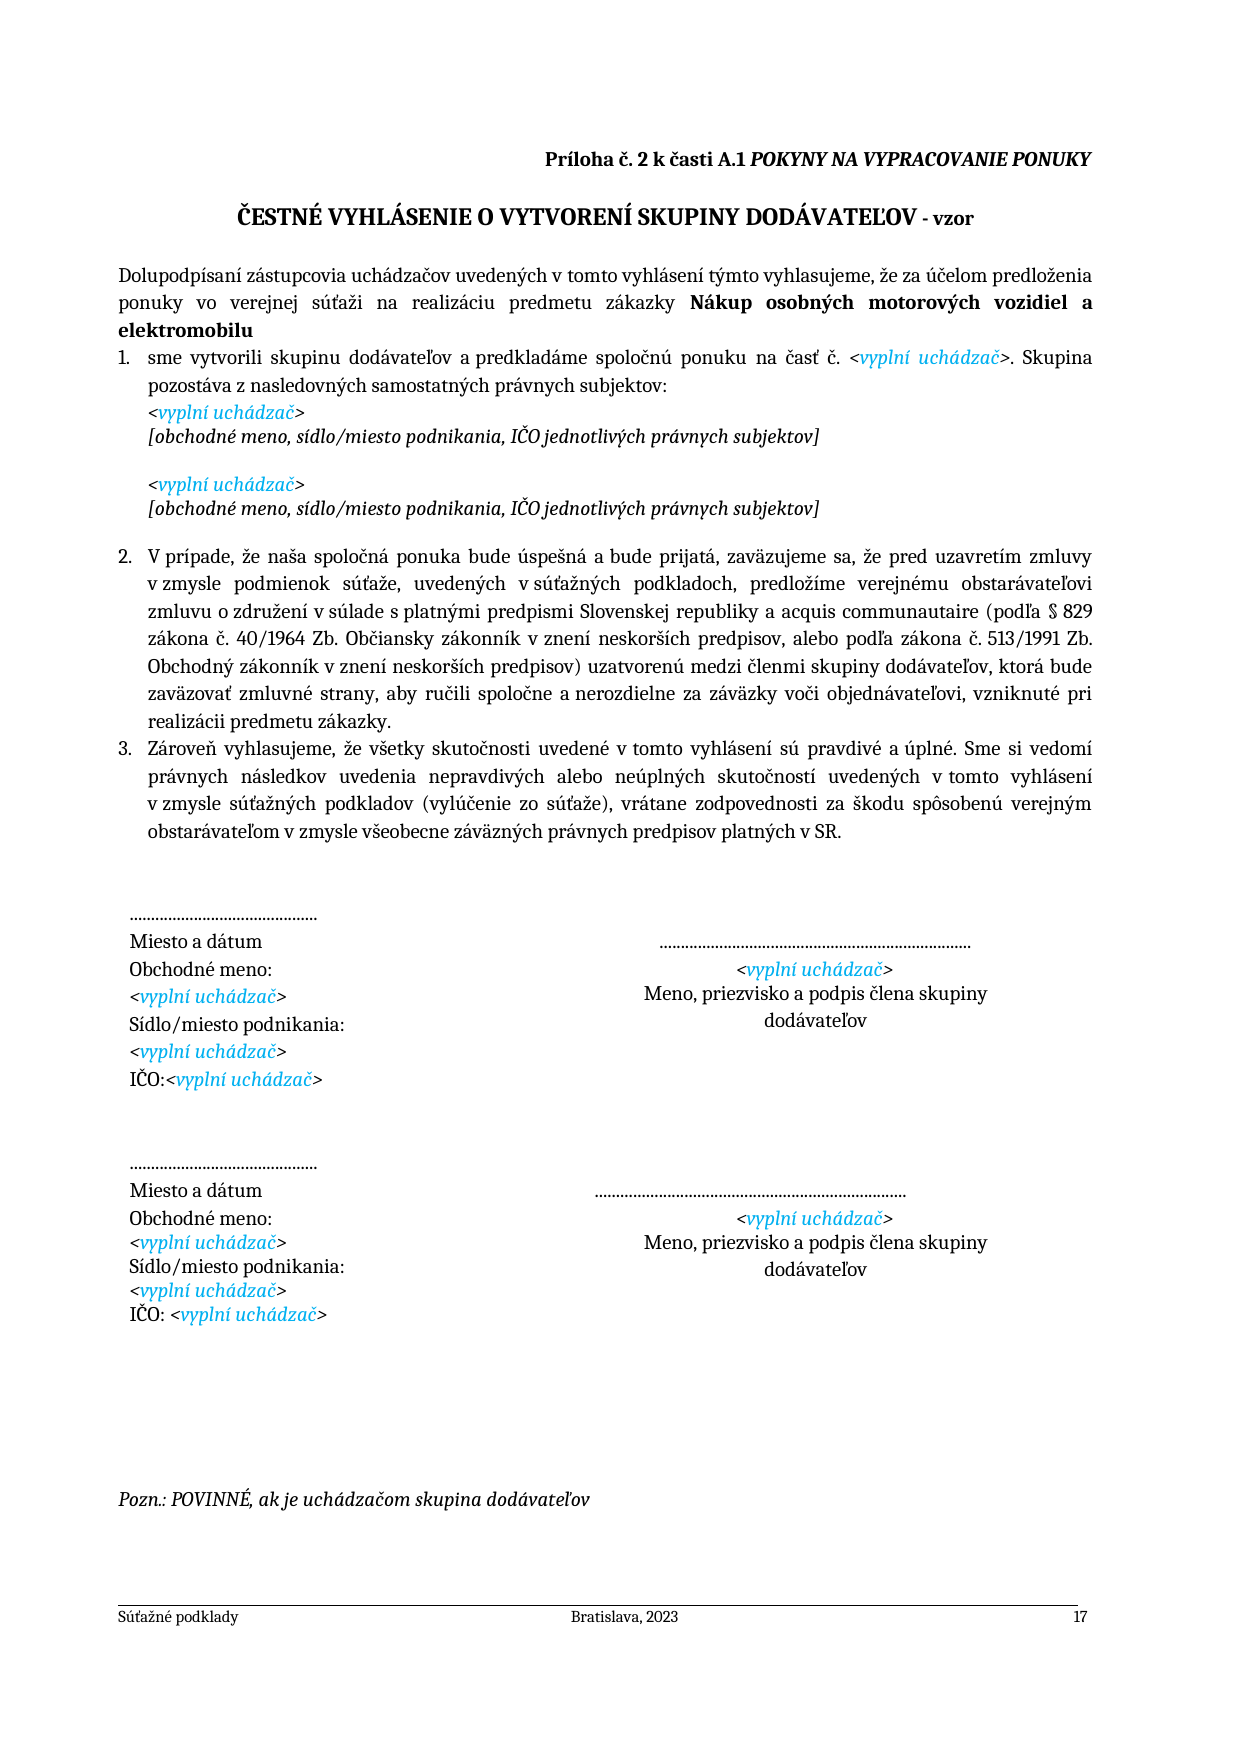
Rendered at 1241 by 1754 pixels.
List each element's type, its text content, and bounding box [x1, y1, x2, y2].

table_header ............................................ Miesto a dátum [118, 902, 583, 958]
list sme vytvorili skupinu dodávateľov a predkladáme spoločnú ponuku na časť č. <vyplní uchádzač>. Skupina pozostáva z nasledovných samostatných právnych subjektov: [118, 346, 1093, 397]
text <vyplní uchádzač> [148, 473, 1093, 497]
table_header ......................................................................... [583, 902, 1048, 958]
text [obchodné meno, sídlo/miesto podnikania, IČO jednotlivých právnych subjektov] [148, 497, 1093, 521]
text [obchodné meno, sídlo/miesto podnikania, IČO jednotlivých právnych subjektov] [148, 425, 1093, 449]
text ČESTNÉ VYHLÁSENIE O VYTVORENÍ SKUPINY DODÁVATEĽOV - vzor [118, 203, 1093, 231]
text <vyplní uchádzač> [148, 401, 1093, 425]
list Zároveň vyhlasujeme, že všetky skutočnosti uvedené v tomto vyhlásení sú pravdivé a úplné. Sme si vedomí právnych následkov uvedenia nepravdivých alebo neúplných skutočností uvedených v tomto vyhlásení v zmysle súťažných podkladov (vylúčenie zo súťaže), vrátane zodpovednosti za škodu spôsobenú verejným obstarávateľom v zmysle všeobecne záväzných právnych predpisov platných v SR. [118, 737, 1093, 843]
table_cell Obchodné meno: <vyplní uchádzač> Sídlo/miesto podnikania: <vyplní uchádzač> IČO:<vyplní uchádzač> [118, 958, 583, 1096]
text Dolupodpísaní zástupcovia uchádzačov uvedených v tomto vyhlásení týmto vyhlasujeme, že za účelom predloženia ponuky vo verejnej súťaži na realizáciu predmetu zákazky Nákup osobných motorových vozidiel a elektromobilu [118, 263, 1093, 342]
table_header ......................................................................... [583, 1151, 1048, 1207]
table_cell <vyplní uchádzač> Meno, priezvisko a podpis člena skupiny dodávateľov [583, 1207, 1048, 1326]
table_cell Obchodné meno: <vyplní uchádzač> Sídlo/miesto podnikania: <vyplní uchádzač> IČO: <vyplní uchádzač> [118, 1207, 583, 1326]
table_cell <vyplní uchádzač> Meno, priezvisko a podpis člena skupiny dodávateľov [583, 958, 1048, 1096]
text Príloha č. 2 k časti A.1 POKYNY NA VYPRACOVANIE PONUKY [118, 148, 1093, 172]
table_header ............................................ Miesto a dátum [118, 1151, 583, 1207]
text Pozn.: POVINNÉ, ak je uchádzačom skupina dodávateľov [118, 1488, 1093, 1512]
list V prípade, že naša spoločná ponuka bude úspešná a bude prijatá, zaväzujeme sa, že pred uzavretím zmluvy v zmysle podmienok súťaže, uvedených v súťažných podkladoch, predložíme verejnému obstarávateľovi zmluvu o združení v súlade s platnými predpismi Slovenskej republiky a acquis communautaire (podľa § 829 zákona č. 40/1964 Zb. Občiansky zákonník v znení neskorších predpisov, alebo podľa zákona č. 513/1991 Zb. Obchodný zákonník v znení neskorších predpisov) uzatvorenú medzi členmi skupiny dodávateľov, ktorá bude zaväzovať zmluvné strany, aby ručili spoločne a nerozdielne za záväzky voči objednávateľovi, vzniknuté pri realizácii predmetu zákazky. [118, 544, 1093, 733]
